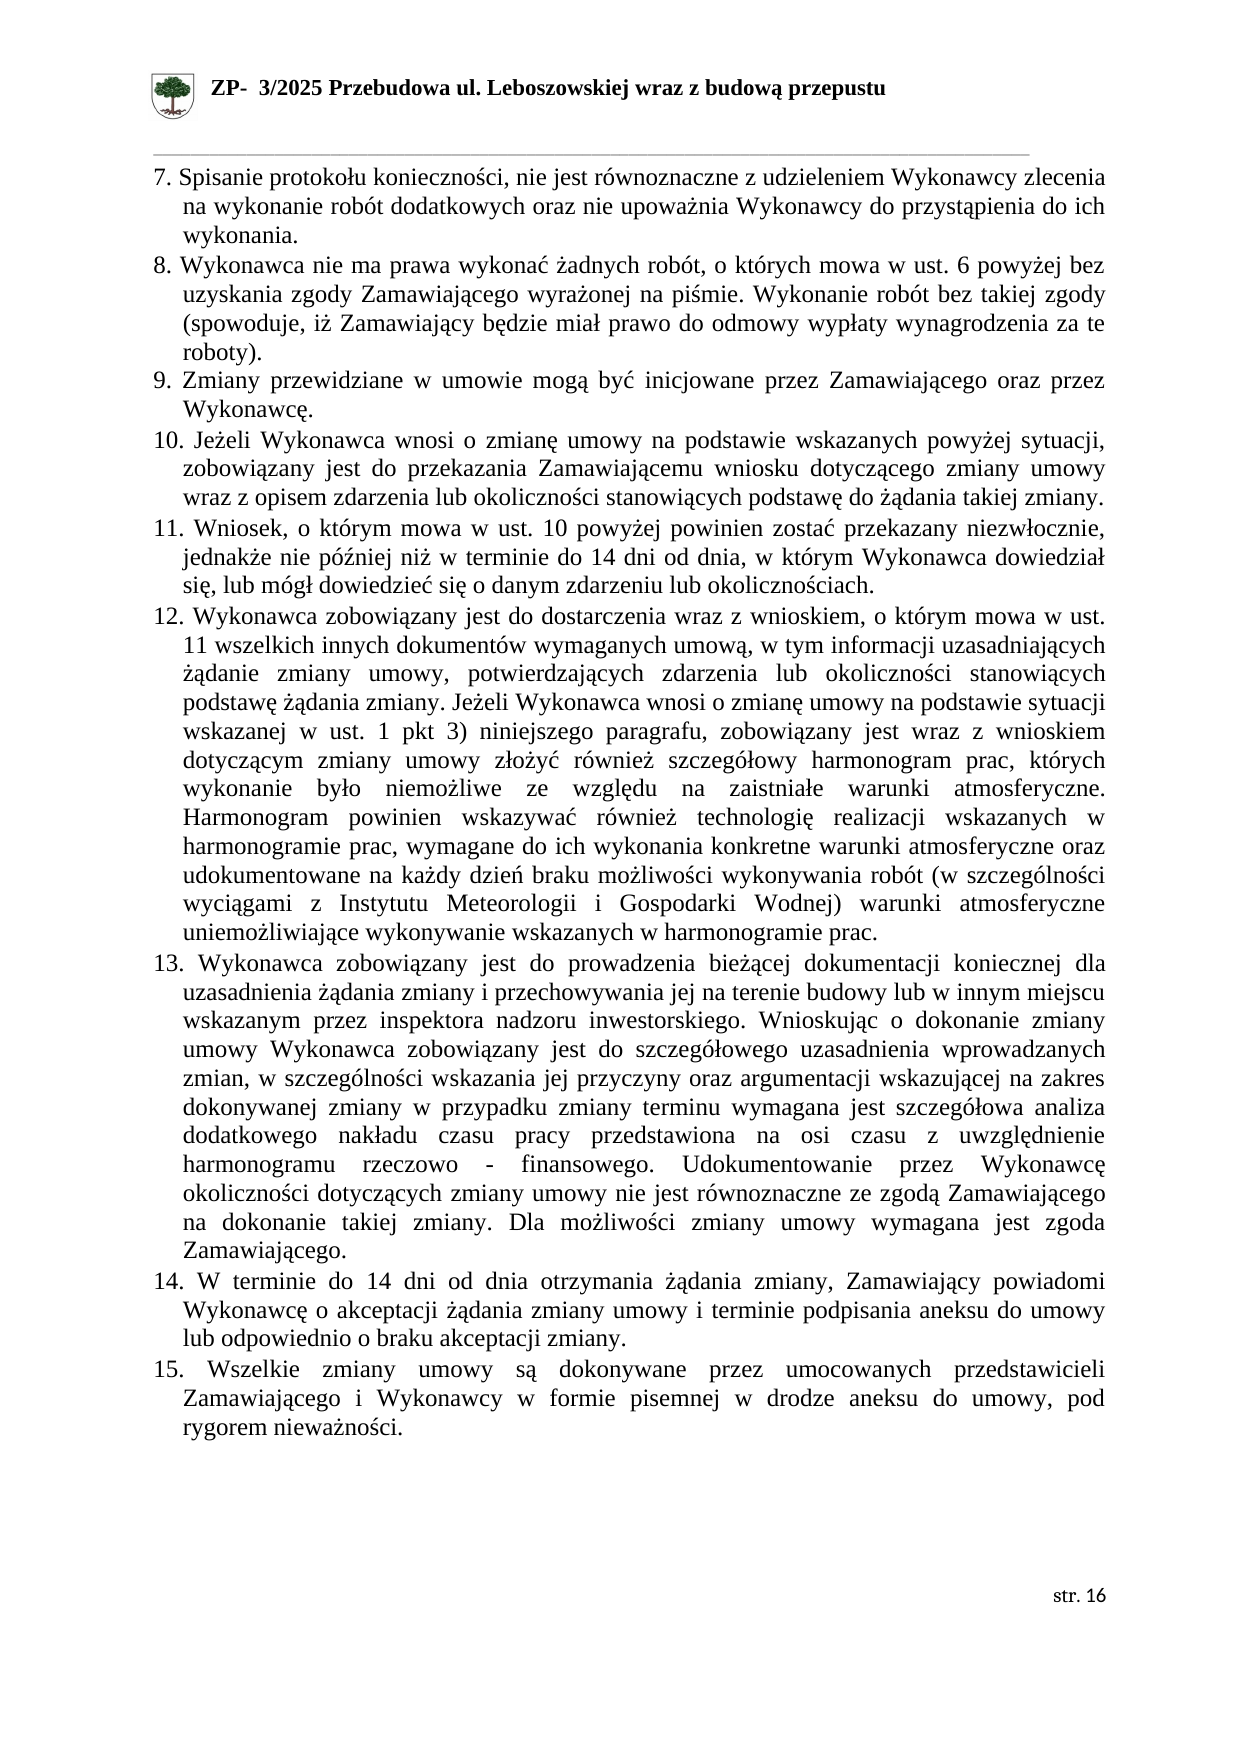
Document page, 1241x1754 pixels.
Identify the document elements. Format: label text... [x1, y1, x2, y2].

text 9. Zmiany przewidziane w umowie mogą być inicjowane przez Zamawiającego oraz przez Wykonawcę. [153, 365, 1106, 423]
text 11. Wniosek, o którym mowa w ust. 10 powyżej powinien zostać przekazany niezwłocznie, jednakże nie później niż w terminie do 14 dni od dnia, w którym Wykonawca dowiedział się, lub mógł dowiedzieć się o danym zdarzeniu lub okolicznościach. [153, 513, 1106, 599]
text 10. Jeżeli Wykonawca wnosi o zmianę umowy na podstawie wskazanych powyżej sytuacji, zobowiązany jest do przekazania Zamawiającemu wniosku dotyczącego zmiany umowy wraz z opisem zdarzenia lub okoliczności stanowiących podstawę do żądania takiej zmiany. [153, 425, 1106, 511]
text 12. Wykonawca zobowiązany jest do dostarczenia wraz z wnioskiem, o którym mowa w ust. 11 wszelkich innych dokumentów wymaganych umową, w tym informacji uzasadniających żądanie zmiany umowy, potwierdzających zdarzenia lub okoliczności stanowiących podstawę żądania zmiany. Jeżeli Wykonawca wnosi o zmianę umowy na podstawie sytuacji wskazanej w ust. 1 pkt 3) niniejszego paragrafu, zobowiązany jest wraz z wnioskiem dotyczącym zmiany umowy złożyć również szczegółowy harmonogram prac, których wykonanie było niemożliwe ze względu na zaistniałe warunki atmosferyczne. Harmonogram powinien wskazywać również technologię realizacji wskazanych w harmonogramie prac, wymagane do ich wykonania konkretne warunki atmosferyczne oraz udokumentowane na każdy dzień braku możliwości wykonywania robót (w szczególności wyciągami z Instytutu Meteorologii i Gospodarki Wodnej) warunki atmosferyczne uniemożliwiające wykonywanie wskazanych w harmonogramie prac. [153, 601, 1106, 946]
text 8. Wykonawca nie ma prawa wykonać żadnych robót, o których mowa w ust. 6 powyżej bez uzyskania zgody Zamawiającego wyrażonej na piśmie. Wykonanie robót bez takiej zgody (spowoduje, iż Zamawiający będzie miał prawo do odmowy wypłaty wynagrodzenia za te roboty). [153, 250, 1106, 365]
text 7. Spisanie protokołu konieczności, nie jest równoznaczne z udzieleniem Wykonawcy zlecenia na wykonanie robót dodatkowych oraz nie upoważnia Wykonawcy do przystąpienia do ich wykonania. [153, 162, 1106, 248]
text 14. W terminie do 14 dni od dnia otrzymania żądania zmiany, Zamawiający powiadomi Wykonawcę o akceptacji żądania zmiany umowy i terminie podpisania aneksu do umowy lub odpowiednio o braku akceptacji zmiany. [153, 1266, 1106, 1352]
text 13. Wykonawca zobowiązany jest do prowadzenia bieżącej dokumentacji koniecznej dla uzasadnienia żądania zmiany i przechowywania jej na terenie budowy lub w innym miejscu wskazanym przez inspektora nadzoru inwestorskiego. Wnioskując o dokonanie zmiany umowy Wykonawca zobowiązany jest do szczegółowego uzasadnienia wprowadzanych zmian, w szczególności wskazania jej przyczyny oraz argumentacji wskazującej na zakres dokonywanej zmiany w przypadku zmiany terminu wymagana jest szczegółowa analiza dodatkowego nakładu czasu pracy przedstawiona na osi czasu z uwzględnienie harmonogramu rzeczowo - finansowego. Udokumentowanie przez Wykonawcę okoliczności dotyczących zmiany umowy nie jest równoznaczne ze zgodą Zamawiającego na dokonanie takiej zmiany. Dla możliwości zmiany umowy wymagana jest zgoda Zamawiającego. [153, 948, 1106, 1264]
text 15. Wszelkie zmiany umowy są dokonywane przez umocowanych przedstawicieli Zamawiającego i Wykonawcy w formie pisemnej w drodze aneksu do umowy, pod rygorem nieważności. [153, 1354, 1106, 1440]
picture [148, 70, 198, 121]
